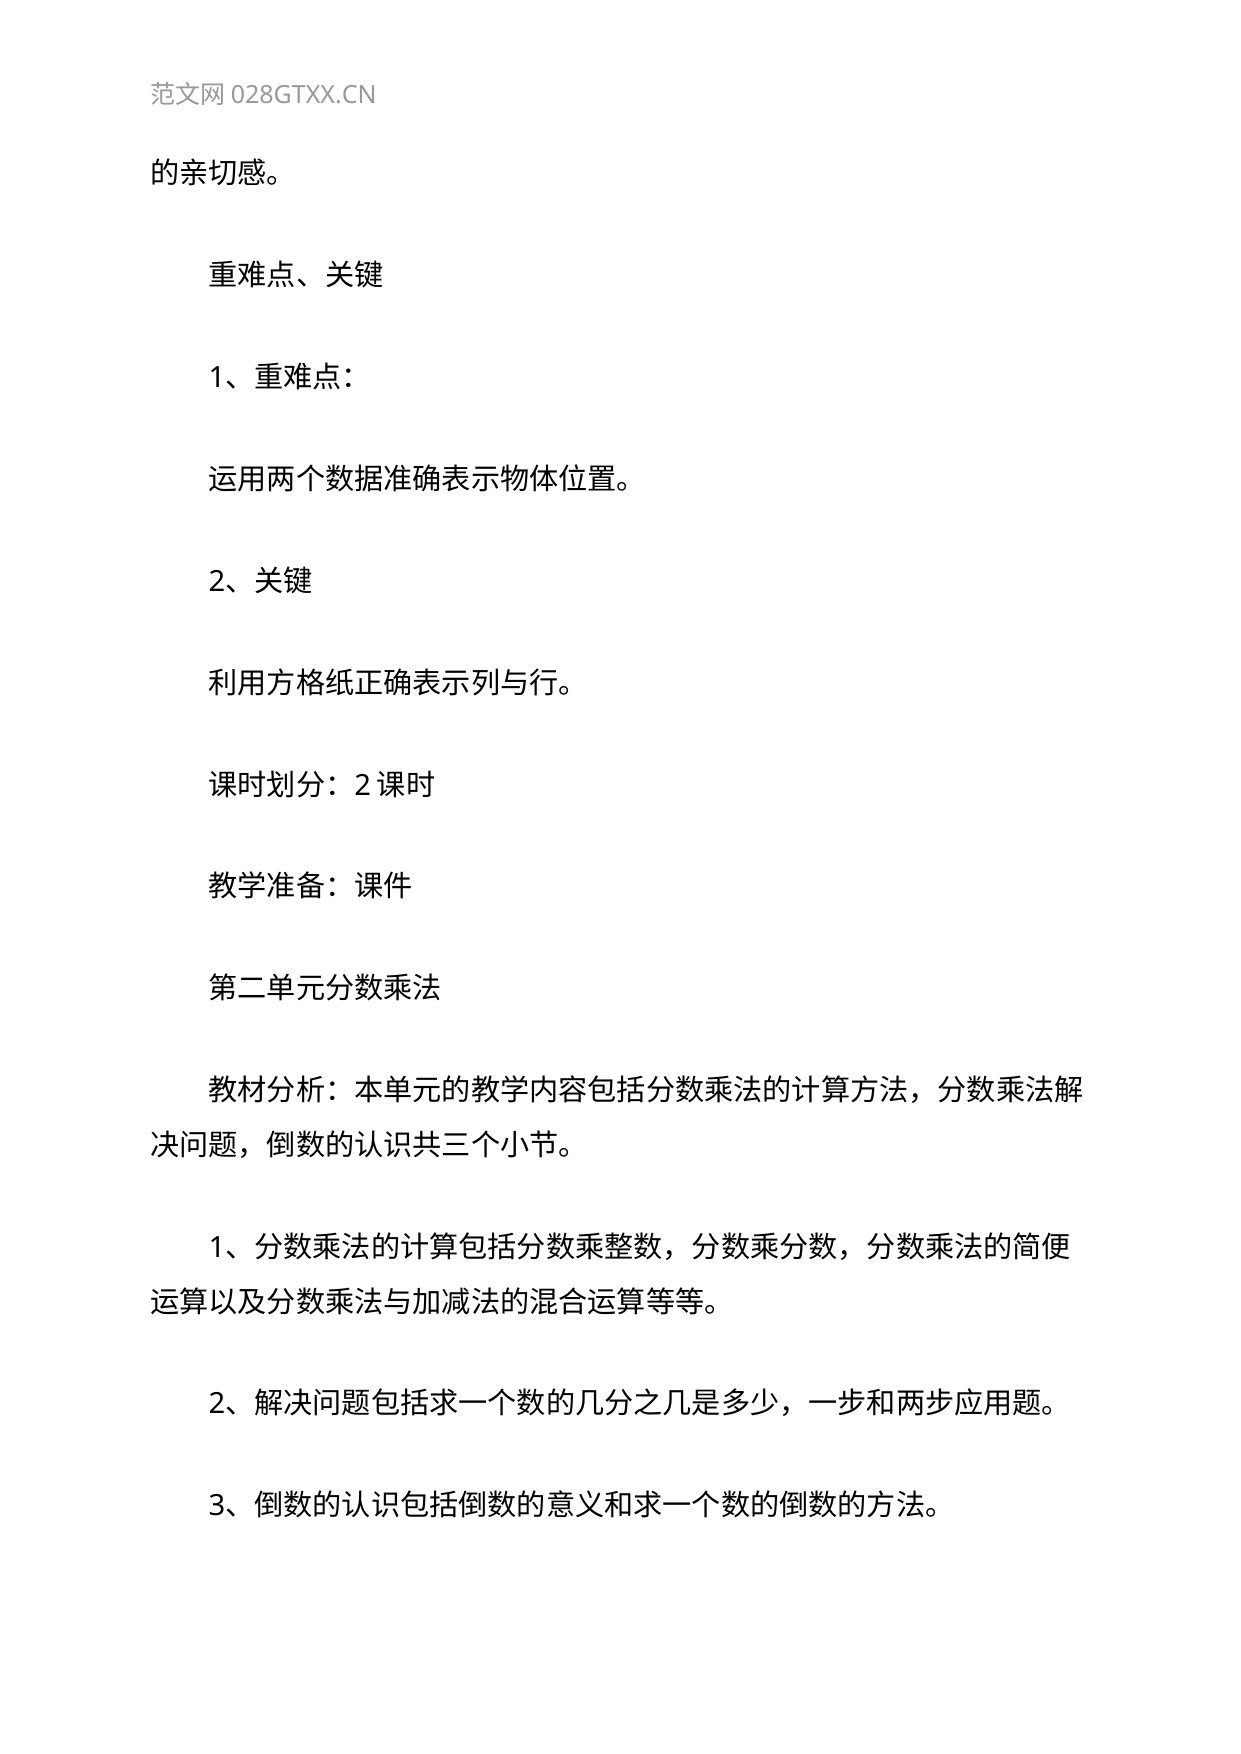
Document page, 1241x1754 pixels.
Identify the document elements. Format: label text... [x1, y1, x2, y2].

text 课时划分：2课时 [150, 761, 1090, 803]
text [150, 150, 1090, 192]
text 1、重难点： [150, 353, 1090, 396]
text 运用两个数据准确表示物体位置。 [150, 456, 1090, 498]
text 2、解决问题包括求一个数的几分之几是多少，一步和两步应用题。 [150, 1380, 1090, 1422]
text 第二单元分数乘法 [150, 965, 1090, 1007]
text 3、倒数的认识包括倒数的意义和求一个数的倒数的方法。 [150, 1482, 1090, 1524]
text 利用方格纸正确表示列与行。 [150, 659, 1090, 702]
text 2、关键 [150, 557, 1090, 600]
text 教材分析：本单元的教学内容包括分数乘法的计算方法，分数乘法解决问题，倒数的认识共三个小节。 [150, 1067, 1090, 1164]
text 重难点、关键 [150, 252, 1090, 294]
text 教学准备：课件 [150, 863, 1090, 905]
text 1、分数乘法的计算包括分数乘整数，分数乘分数，分数乘法的简便运算以及分数乘法与加减法的混合运算等等。 [150, 1223, 1090, 1321]
